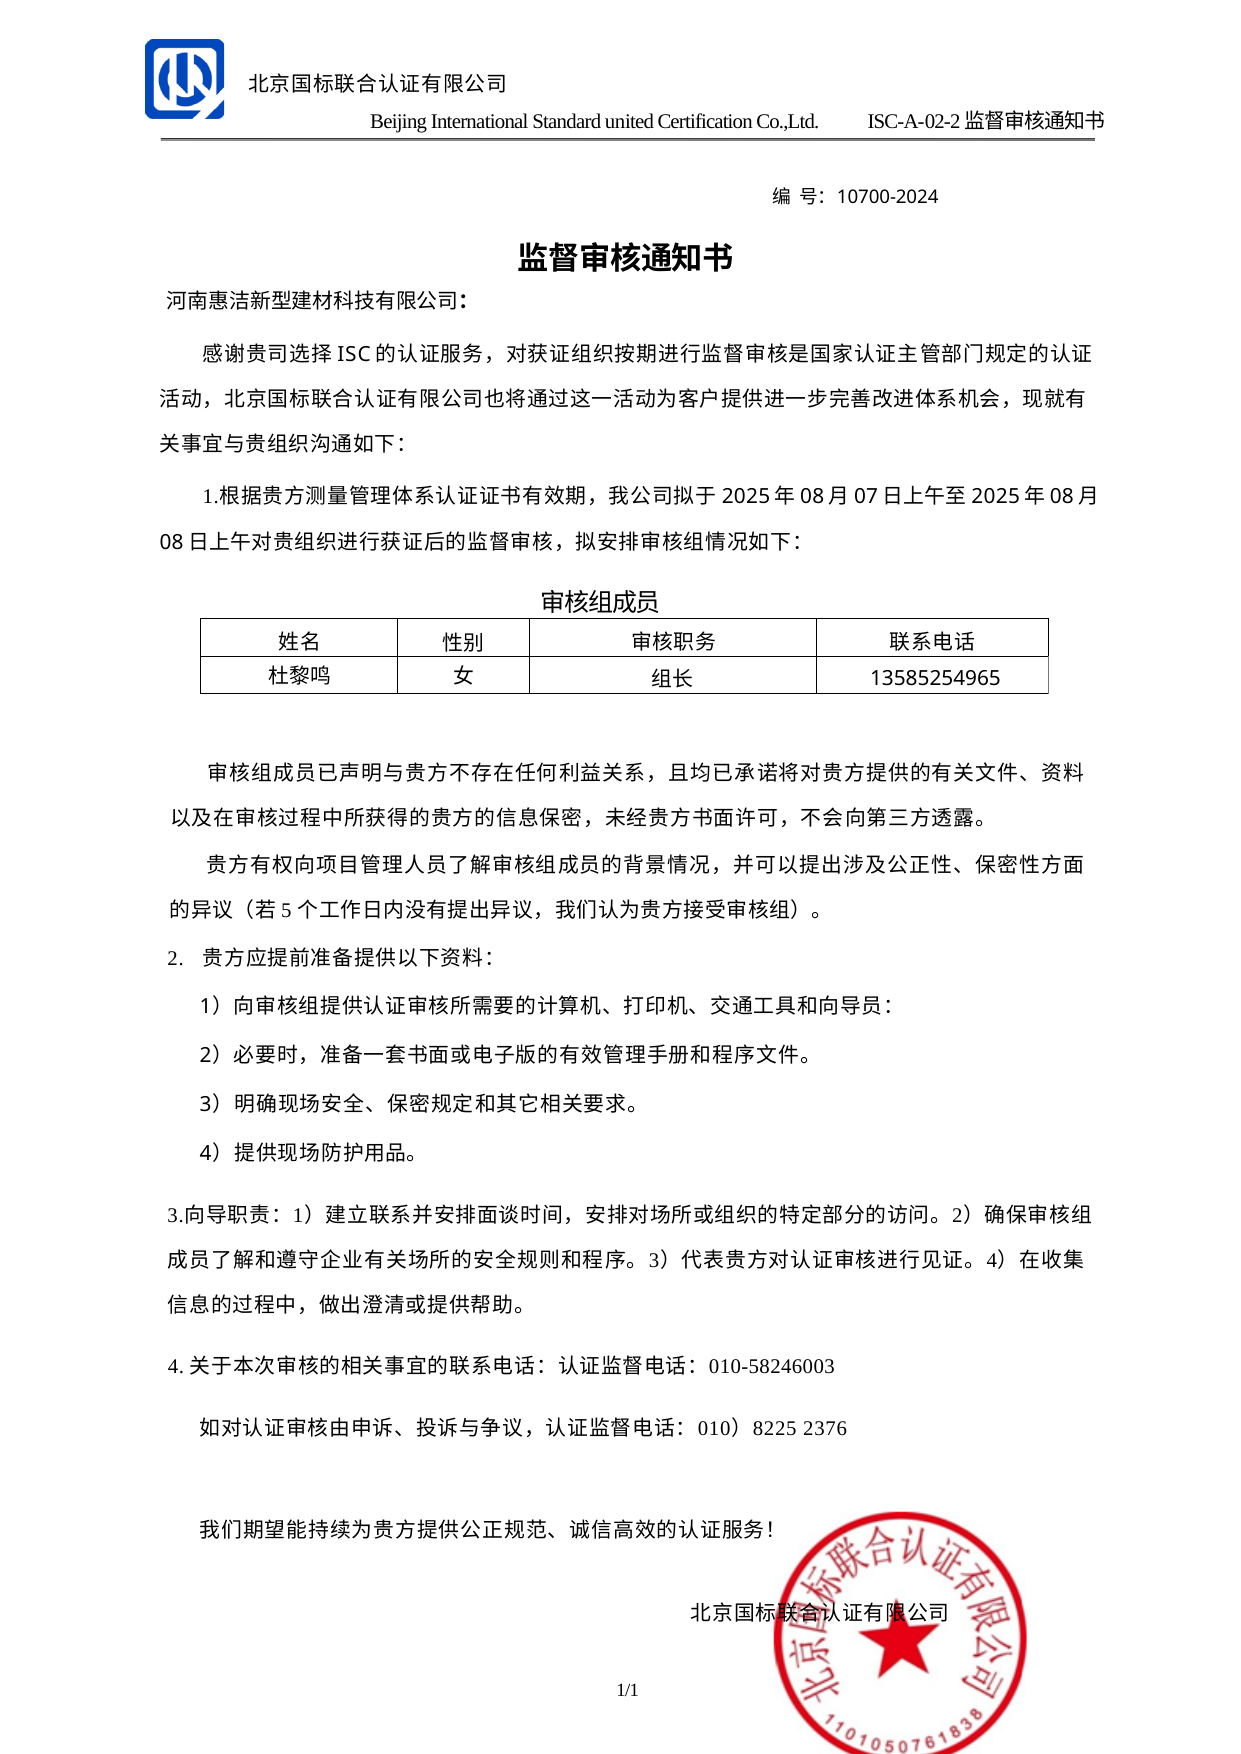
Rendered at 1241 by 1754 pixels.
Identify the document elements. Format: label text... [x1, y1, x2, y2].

text 审核组成员 [541, 586, 1103, 618]
text 编 号：10700-2024 [748, 184, 1106, 209]
text 我们期望能持续为贵方提供公正规范、诚信高效的认证服务！ [158, 1513, 1106, 1543]
text 河南惠洁新型建材科技有限公司： [167, 285, 1106, 315]
text 2）必要时，准备一套书面或电子版的有效管理手册和程序文件。 [178, 1039, 1103, 1069]
picture [771, 1626, 1029, 1754]
table_cell 杜黎鸣 [201, 657, 397, 693]
picture [145, 39, 225, 119]
table_header 姓名 [201, 619, 397, 656]
table_header 审核职务 [530, 619, 816, 656]
picture [771, 1543, 1029, 1597]
text 3）明确现场安全、保密规定和其它相关要求。 [178, 1088, 1103, 1118]
text 1）向审核组提供认证审核所需要的计算机、打印机、交通工具和向导员： [178, 990, 1103, 1020]
picture [771, 1509, 1029, 1513]
table_cell 组长 [530, 657, 816, 693]
table_header 联系电话 [817, 619, 1048, 656]
table_header 性别 [398, 619, 529, 656]
text 感谢贵司选择ISC的认证服务，对获证组织按期进行监督审核是国家认证主管部门规定的认证活动，北京国标联合认证有限公司也将通过这一活动为客户提供进一步完善改进体系机会，现就有关事宜与贵组织沟通如下： [159, 337, 1103, 458]
text 1.根据贵方测量管理体系认证证书有效期，我公司拟于2025年08月07日上午至2025年08月08日上午对贵组织进行获证后的监督审核，拟安排审核组情况如下： [159, 480, 1103, 555]
text 北京国标联合认证有限公司 [691, 1597, 1106, 1626]
text 4. 关于本次审核的相关事宜的联系电话：认证监督电话：010-58246003 [168, 1350, 1103, 1380]
text 审核组成员已声明与贵方不存在任何利益关系，且均已承诺将对贵方提供的有关文件、资料以及在审核过程中所获得的贵方的信息保密，未经贵方书面许可，不会向第三方透露。 [170, 757, 1103, 831]
table_cell 女 [398, 657, 529, 693]
text 监督审核通知书 [517, 237, 1106, 278]
table_cell 13585254965 [817, 657, 1048, 693]
text 4）提供现场防护用品。 [178, 1137, 1103, 1167]
text 贵方有权向项目管理人员了解审核组成员的背景情况，并可以提出涉及公正性、保密性方面的异议（若5 个工作日内没有提出异议，我们认为贵方接受审核组）。 [169, 849, 1103, 923]
text 如对认证审核由申诉、投诉与争议，认证监督电话：010）8225 2376 [158, 1411, 1106, 1441]
text 2. 贵方应提前准备提供以下资料： [167, 941, 1103, 971]
text 3.向导职责：1）建立联系并安排面谈时间，安排对场所或组织的特定部分的访问。2）确保审核组成员了解和遵守企业有关场所的安全规则和程序。3）代表贵方对认证审核进行见证。4）在收集信息的过程中，做出澄清或提供帮助。 [167, 1198, 1103, 1319]
